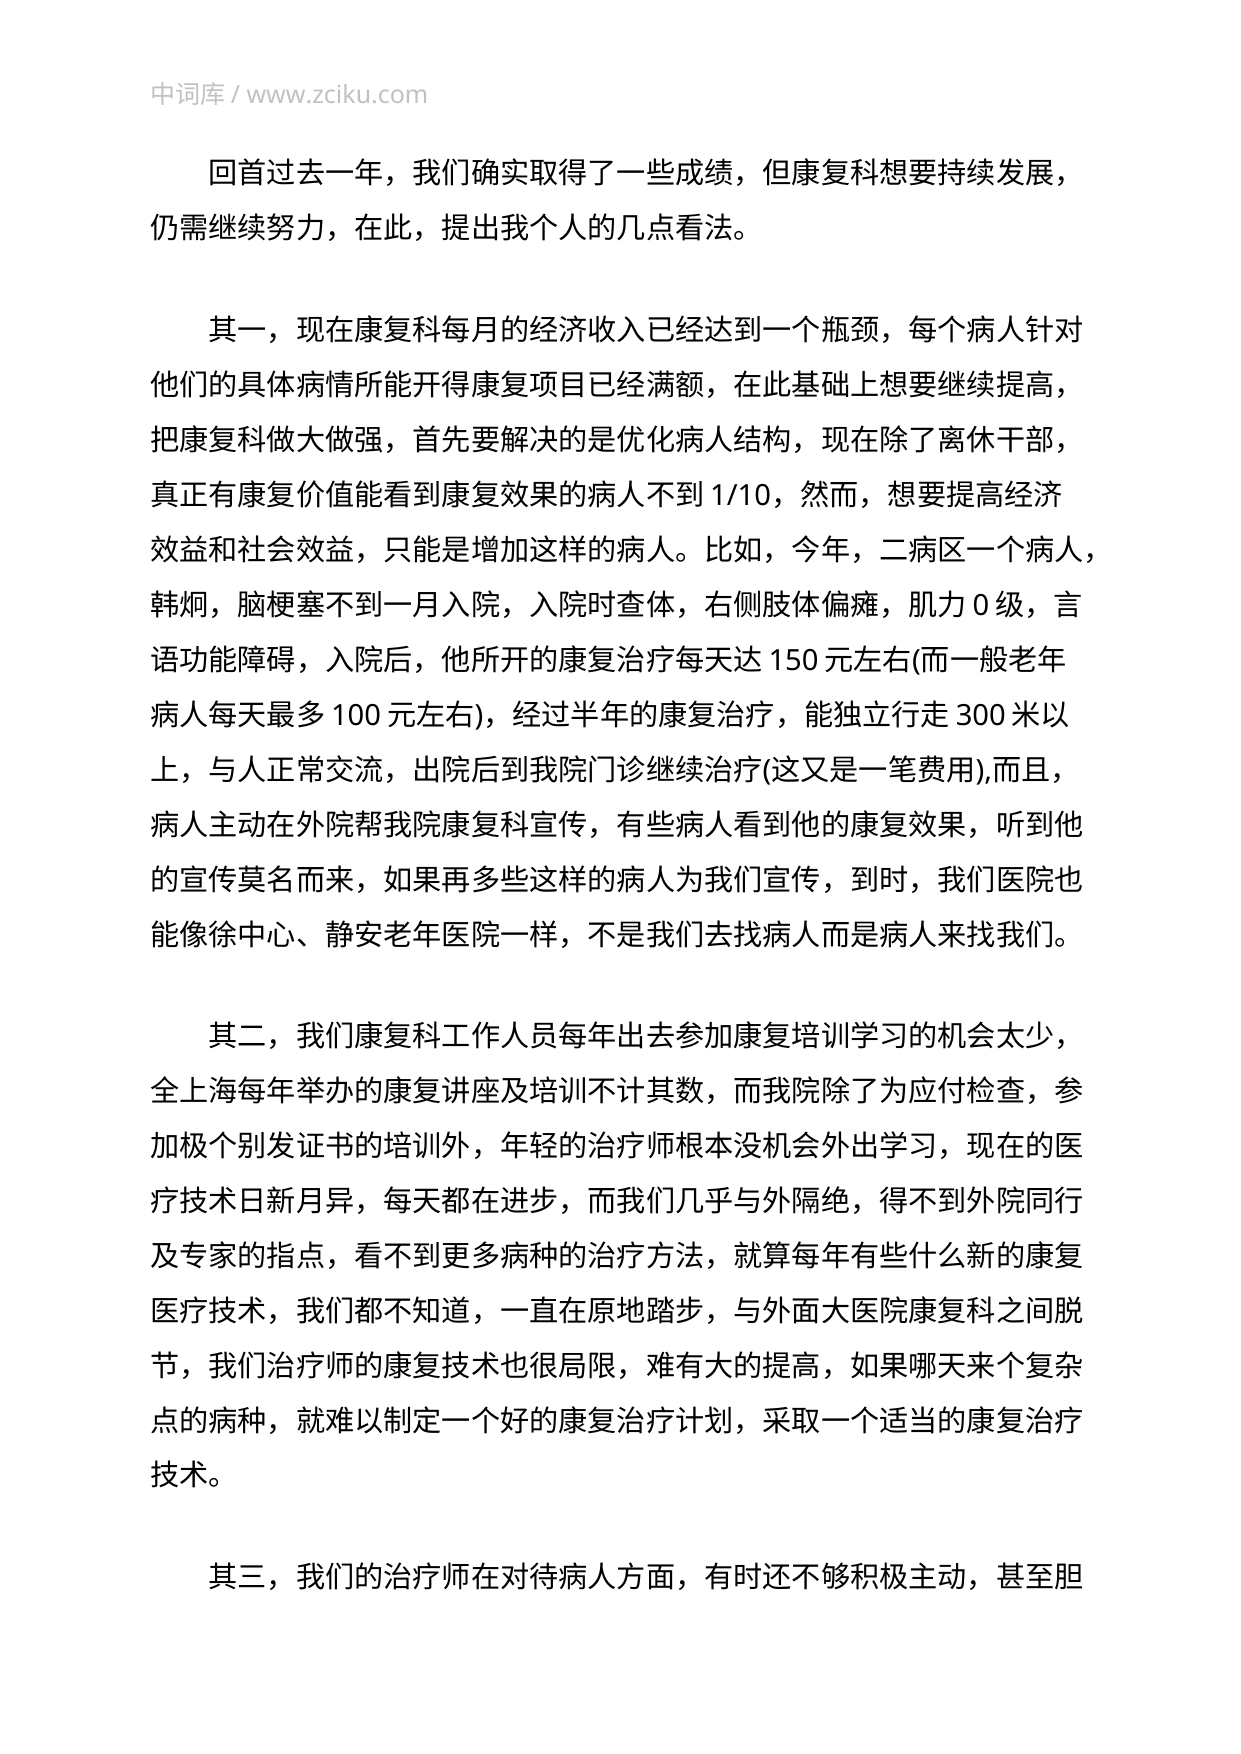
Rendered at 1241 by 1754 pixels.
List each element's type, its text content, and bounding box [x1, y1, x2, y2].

text 回首过去一年，我们确实取得了一些成绩，但康复科想要持续发展，仍需继续努力，在此，提出我个人的几点看法。 [150, 150, 1090, 247]
text 其一，现在康复科每月的经济收入已经达到一个瓶颈，每个病人针对他们的具体病情所能开得康复项目已经满额，在此基础上想要继续提高，把康复科做大做强，首先要解决的是优化病人结构，现在除了离休干部，真正有康复价值能看到康复效果的病人不到1/10，然而，想要提高经济效益和社会效益，只能是增加这样的病人。比如，今年，二病区一个病人，韩炯，脑梗塞不到一月入院，入院时查体，右侧肢体偏瘫，肌力0级，言语功能障碍，入院后，他所开的康复治疗每天达150元左右(而一般老年病人每天最多100元左右)，经过半年的康复治疗，能独立行走300米以上，与人正常交流，出院后到我院门诊继续治疗(这又是一笔费用),而且，病人主动在外院帮我院康复科宣传，有些病人看到他的康复效果，听到他的宣传莫名而来，如果再多些这样的病人为我们宣传，到时，我们医院也能像徐中心、静安老年医院一样，不是我们去找病人而是病人来找我们。 [150, 307, 1090, 953]
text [150, 1554, 1090, 1596]
text 其二，我们康复科工作人员每年出去参加康复培训学习的机会太少，全上海每年举办的康复讲座及培训不计其数，而我院除了为应付检查，参加极个别发证书的培训外，年轻的治疗师根本没机会外出学习，现在的医疗技术日新月异，每天都在进步，而我们几乎与外隔绝，得不到外院同行及专家的指点，看不到更多病种的治疗方法，就算每年有些什么新的康复医疗技术，我们都不知道，一直在原地踏步，与外面大医院康复科之间脱节，我们治疗师的康复技术也很局限，难有大的提高，如果哪天来个复杂点的病种，就难以制定一个好的康复治疗计划，采取一个适当的康复治疗技术。 [150, 1013, 1090, 1494]
